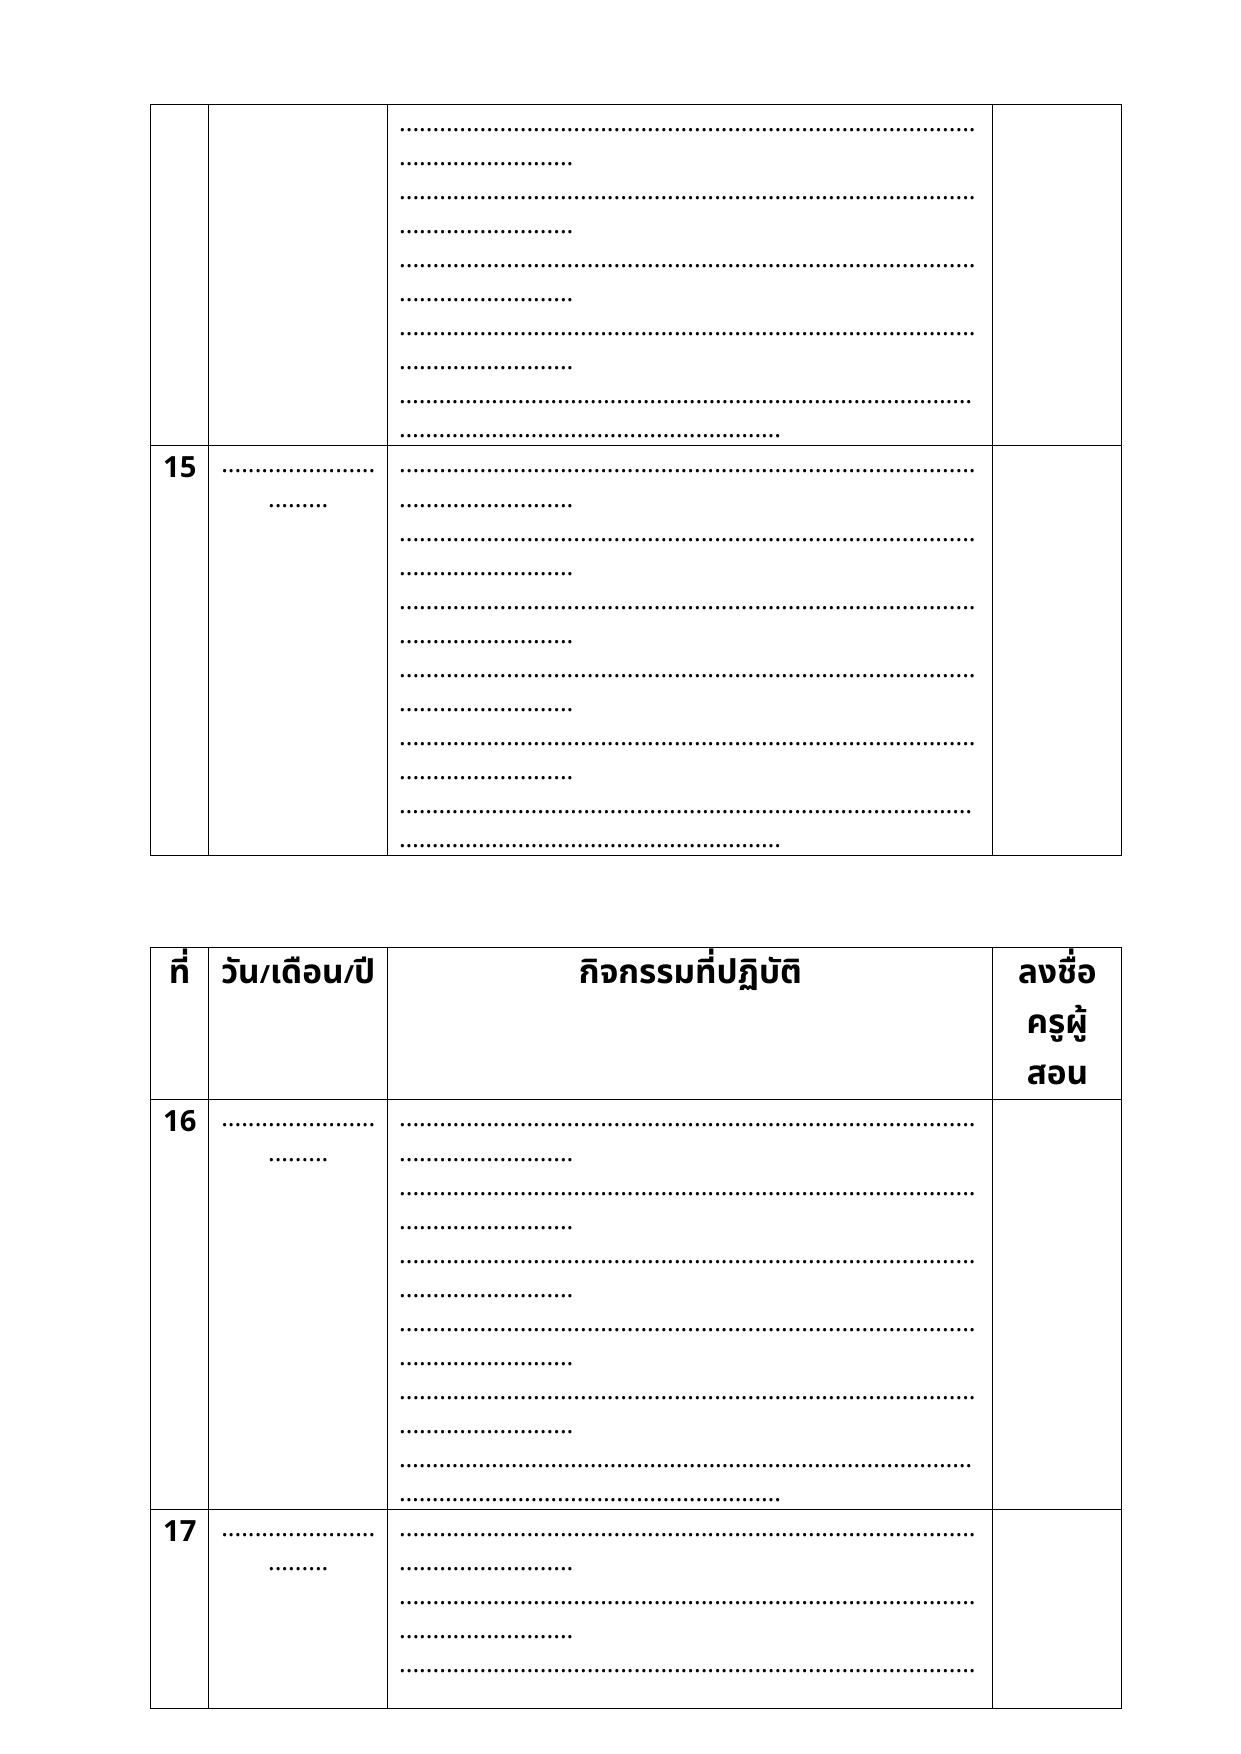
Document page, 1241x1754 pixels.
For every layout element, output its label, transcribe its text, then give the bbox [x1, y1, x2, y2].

table_cell ................................ [209, 1100, 387, 1509]
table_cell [209, 105, 387, 445]
table_header ลงชื่อ ครูผู้สอน [993, 948, 1121, 1099]
table_cell 17 [151, 1510, 208, 1708]
table_cell [993, 1510, 1121, 1708]
table_cell 14 [151, 105, 208, 445]
table_cell [993, 446, 1121, 855]
table_cell [993, 105, 1121, 445]
table_header ที่ [151, 948, 208, 1099]
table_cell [388, 105, 992, 445]
table_cell ................................ [209, 446, 387, 855]
table_cell 15 [151, 446, 208, 855]
table_cell 16 [151, 1100, 208, 1509]
table_cell [993, 1100, 1121, 1509]
table_header วัน/เดือน/ปี [209, 948, 387, 1099]
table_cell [388, 1510, 992, 1708]
table_header กิจกรรมที่ปฏิบัติ [388, 948, 992, 1099]
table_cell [209, 1510, 387, 1708]
